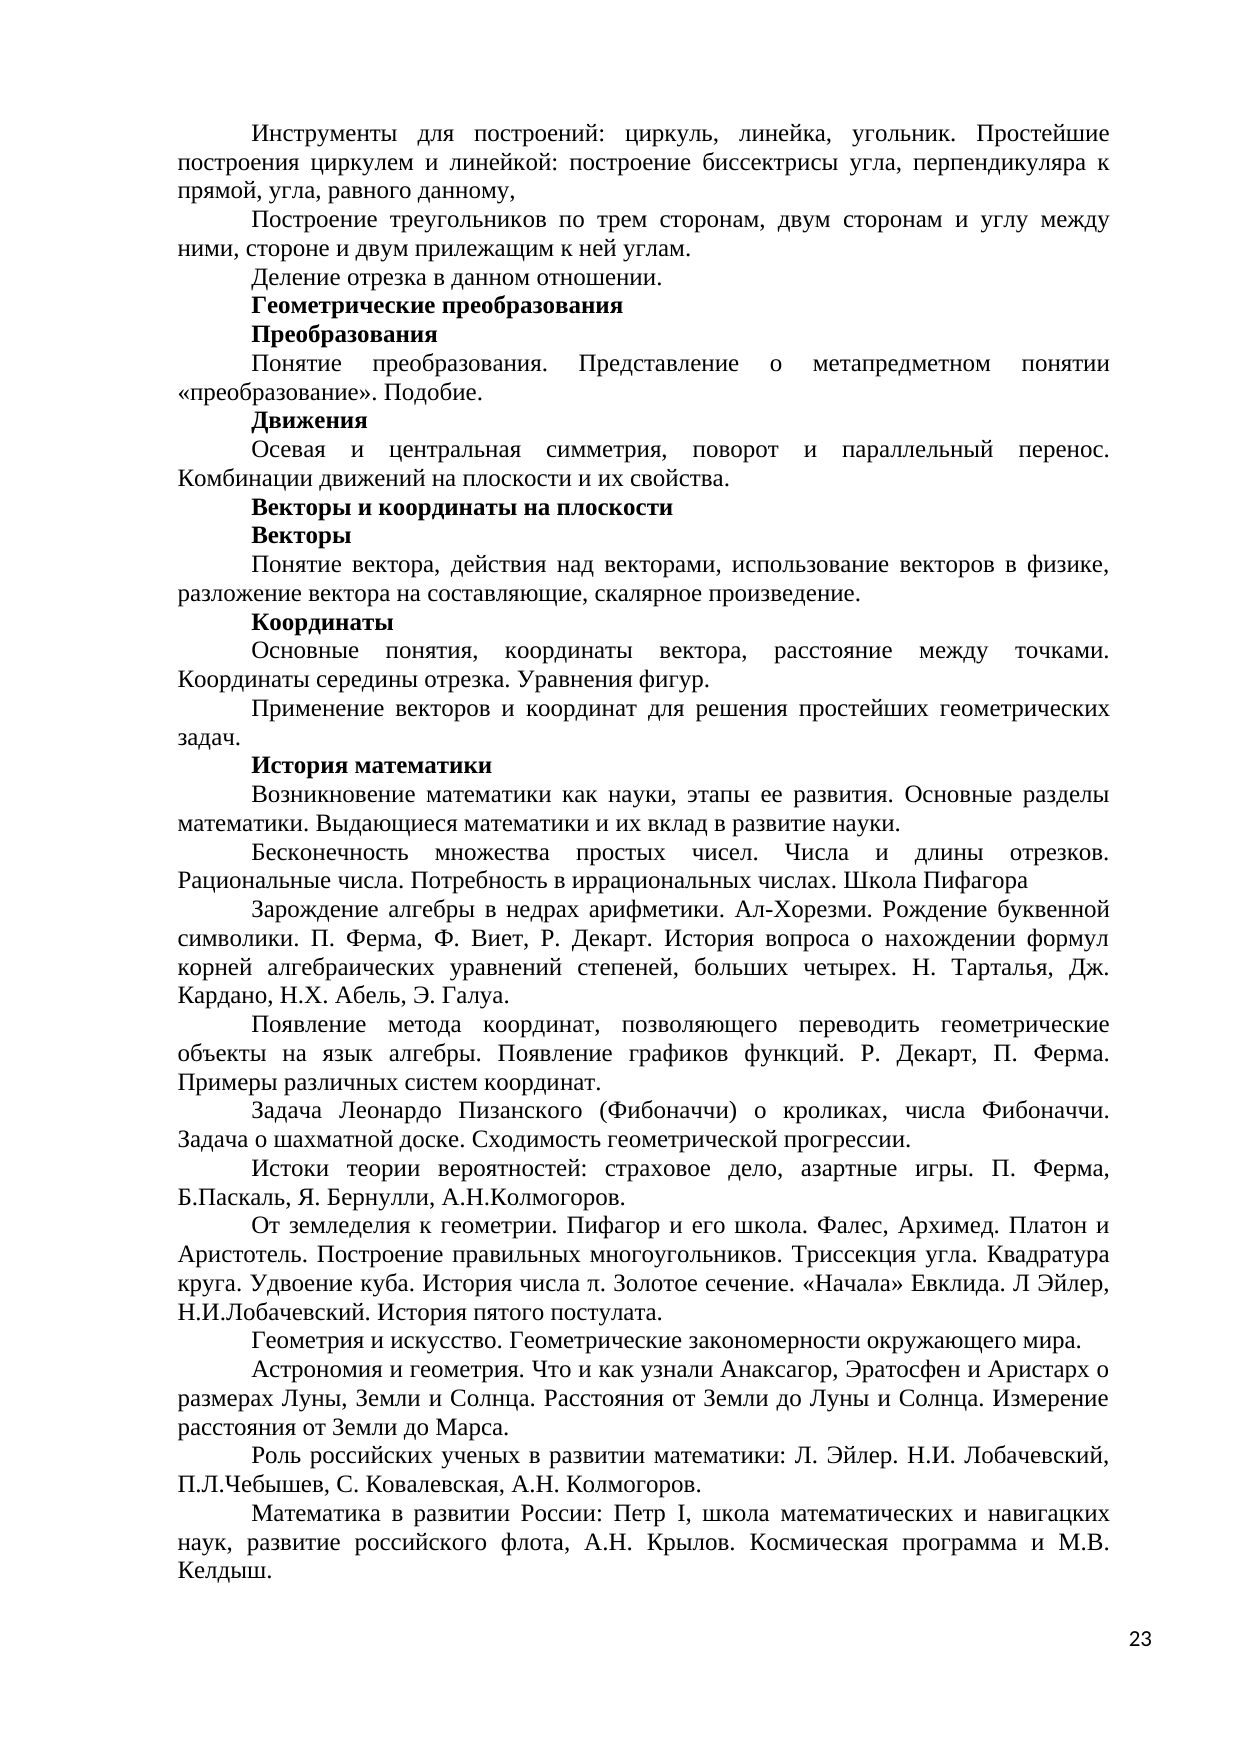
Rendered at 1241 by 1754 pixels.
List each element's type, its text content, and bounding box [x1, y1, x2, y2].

subtitle Геометрические преобразования [177, 291, 1111, 319]
text От земледелия к геометрии. Пифагор и его школа. Фалес, Архимед. Платон и Аристотель. Построение правильных многоугольников. Триссекция угла. Квадратура круга. Удвоение куба. История числа π. Золотое сечение. «Начала» Евклида. Л Эйлер, Н.И.Лобачевский. История пятого постулата. [177, 1211, 1111, 1326]
text Векторы [177, 521, 1111, 549]
text Появление метода координат, позволяющего переводить геометрические объекты на язык алгебры. Появление графиков функций. Р. Декарт, П. Ферма. Примеры различных систем координат. [177, 1009, 1111, 1096]
text Деление отрезка в данном отношении. [177, 262, 1111, 291]
subtitle Векторы и координаты на плоскости [177, 492, 1111, 521]
text Движения [177, 406, 1111, 434]
text Координаты [177, 607, 1111, 636]
text Применение векторов и координат для решения простейших геометрических задач. [177, 693, 1111, 751]
text Роль российских ученых в развитии математики: Л. Эйлер. Н.И. Лобачевский, П.Л.Чебышев, С. Ковалевская, А.Н. Колмогоров. [177, 1441, 1111, 1498]
text Математика в развитии России: Петр I, школа математических и навигацких наук, развитие российского флота, А.Н. Крылов. Космическая программа и М.В. Келдыш. [177, 1498, 1111, 1584]
text Инструменты для построений: циркуль, линейка, угольник. Простейшие построения циркулем и линейкой: построение биссектрисы угла, перпендикуляра к прямой, угла, равного данному, [177, 118, 1111, 204]
text История математики [177, 751, 1111, 779]
text Астрономия и геометрия. Что и как узнали Анаксагор, Эратосфен и Аристарх о размерах Луны, Земли и Солнца. Расстояния от Земли до Луны и Солнца. Измерение расстояния от Земли до Марса. [177, 1354, 1111, 1441]
text Понятие преобразования. Представление о метапредметном понятии «преобразование». Подобие. [177, 348, 1111, 406]
text Зарождение алгебры в недрах арифметики. Ал-Хорезми. Рождение буквенной символики. П. Ферма, Ф. Виет, Р. Декарт. История вопроса о нахождении формул корней алгебраических уравнений степеней, больших четырех. Н. Тарталья, Дж. Кардано, Н.Х. Абель, Э. Галуа. [177, 894, 1111, 1009]
text Основные понятия, координаты вектора, расстояние между точками. Координаты середины отрезка. Уравнения фигур. [177, 636, 1111, 693]
text Истоки теории вероятностей: страховое дело, азартные игры. П. Ферма, Б.Паскаль, Я. Бернулли, А.Н.Колмогоров. [177, 1153, 1111, 1211]
text Задача Леонардо Пизанского (Фибоначчи) о кроликах, числа Фибоначчи. Задача о шахматной доске. Сходимость геометрической прогрессии. [177, 1096, 1111, 1153]
text Возникновение математики как науки, этапы ее развития. Основные разделы математики. Выдающиеся математики и их вклад в развитие науки. [177, 779, 1111, 837]
text Геометрия и искусство. Геометрические закономерности окружающего мира. [177, 1326, 1111, 1354]
text Бесконечность множества простых чисел. Числа и длины отрезков. Рациональные числа. Потребность в иррациональных числах. Школа Пифагора [177, 837, 1111, 894]
text Понятие вектора, действия над векторами, использование векторов в физике, разложение вектора на составляющие, скалярное произведение. [177, 549, 1111, 607]
text Построение треугольников по трем сторонам, двум сторонам и углу между ними, стороне и двум прилежащим к ней углам. [177, 204, 1111, 262]
text Осевая и центральная симметрия, поворот и параллельный перенос. Комбинации движений на плоскости и их свойства. [177, 434, 1111, 492]
text Преобразования [177, 319, 1111, 348]
